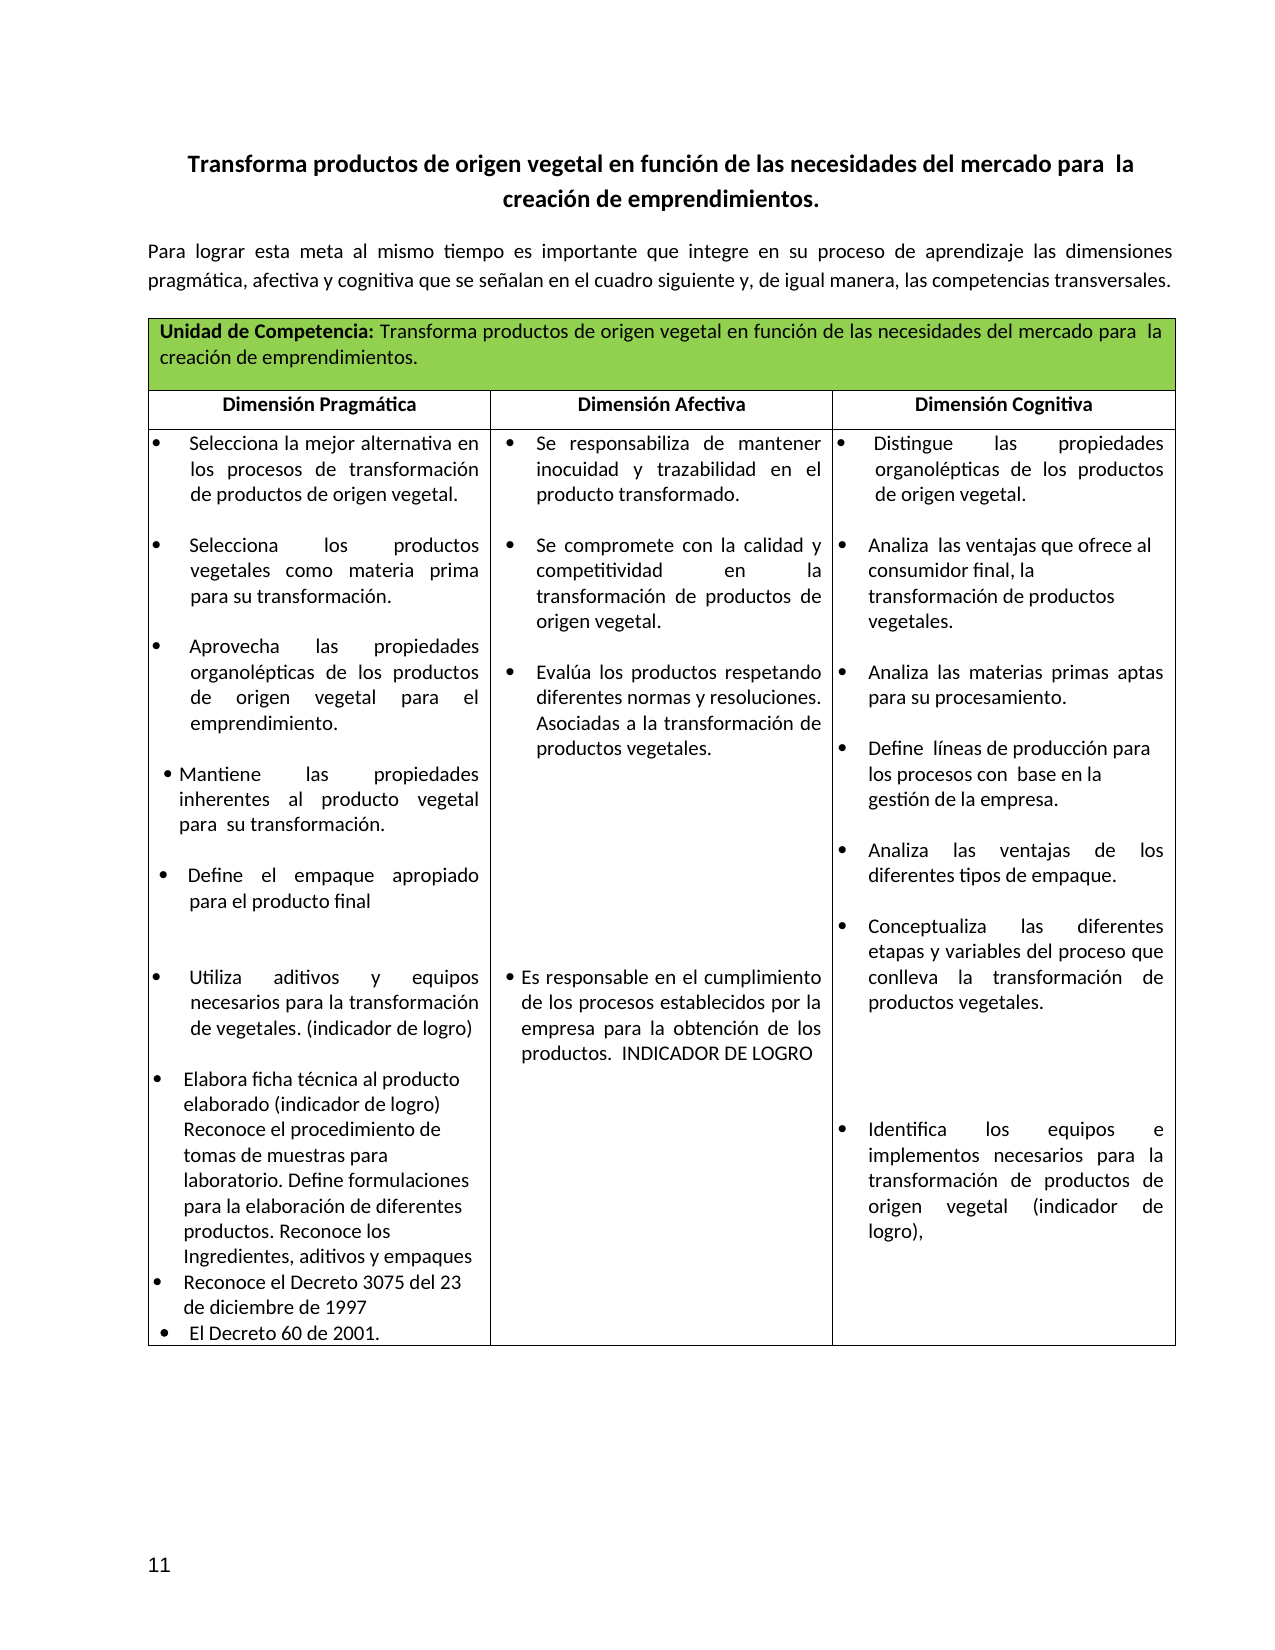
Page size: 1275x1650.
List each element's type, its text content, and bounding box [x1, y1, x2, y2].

text Para lograr esta meta al mismo tiempo es importante que integre en su proceso de aprendizaje las dimensiones pragmática, afectiva y cognitiva que se señalan en el cuadro siguiente y, de igual manera, las competencias transversales. [148, 238, 1174, 293]
table_cell Dimensión Afectiva [491, 391, 832, 429]
table_cell Dimensión Cognitiva [833, 391, 1175, 429]
table_cell Se responsabiliza de mantener inocuidad y trazabilidad en el producto transformado. Se compromete con la calidad y competitividad en la transformación de productos de origen vegetal. Evalúa los productos respetando diferentes normas y resoluciones. Asociadas a la transformación de productos vegetales. Es responsable en el cumplimiento de los procesos establecidos por la empresa para la obtención de los productos. INDICADOR DE LOGRO [491, 430, 832, 1345]
table_cell Distingue las propiedades organolépticas de los productos de origen vegetal. Analiza las ventajas que ofrece al consumidor final, la transformación de productos vegetales. Analiza las materias primas aptas para su procesamiento. Define líneas de producción para los procesos con base en la gestión de la empresa. Analiza las ventajas de los diferentes tipos de empaque. Conceptualiza las diferentes etapas y variables del proceso que conlleva la transformación de productos vegetales. Identifica los equipos e implementos necesarios para la transformación de productos de origen vegetal (indicador de logro), [833, 430, 1175, 1345]
table_cell Selecciona la mejor alternativa en los procesos de transformación de productos de origen vegetal. Selecciona los productos vegetales como materia prima para su transformación. Aprovecha las propiedades organolépticas de los productos de origen vegetal para el emprendimiento. Mantiene las propiedades inherentes al producto vegetal para su transformación. Define el empaque apropiado para el producto final Utiliza aditivos y equipos necesarios para la transformación de vegetales. (indicador de logro) Elabora ficha técnica al producto elaborado (indicador de logro) Reconoce el procedimiento de tomas de muestras para laboratorio. Define formulaciones para la elaboración de diferentes productos. Reconoce los Ingredientes, aditivos y empaques Reconoce el Decreto 3075 del 23 de diciembre de 1997 El Decreto 60 de 2001. [149, 430, 490, 1345]
table_header Unidad de Competencia: Transforma productos de origen vegetal en función de las necesidades del mercado para la creación de emprendimientos. [149, 319, 1175, 390]
text Transforma productos de origen vegetal en función de las necesidades del mercado para la creación de emprendimientos. [148, 148, 1174, 213]
table_cell Dimensión Pragmática [149, 391, 490, 429]
